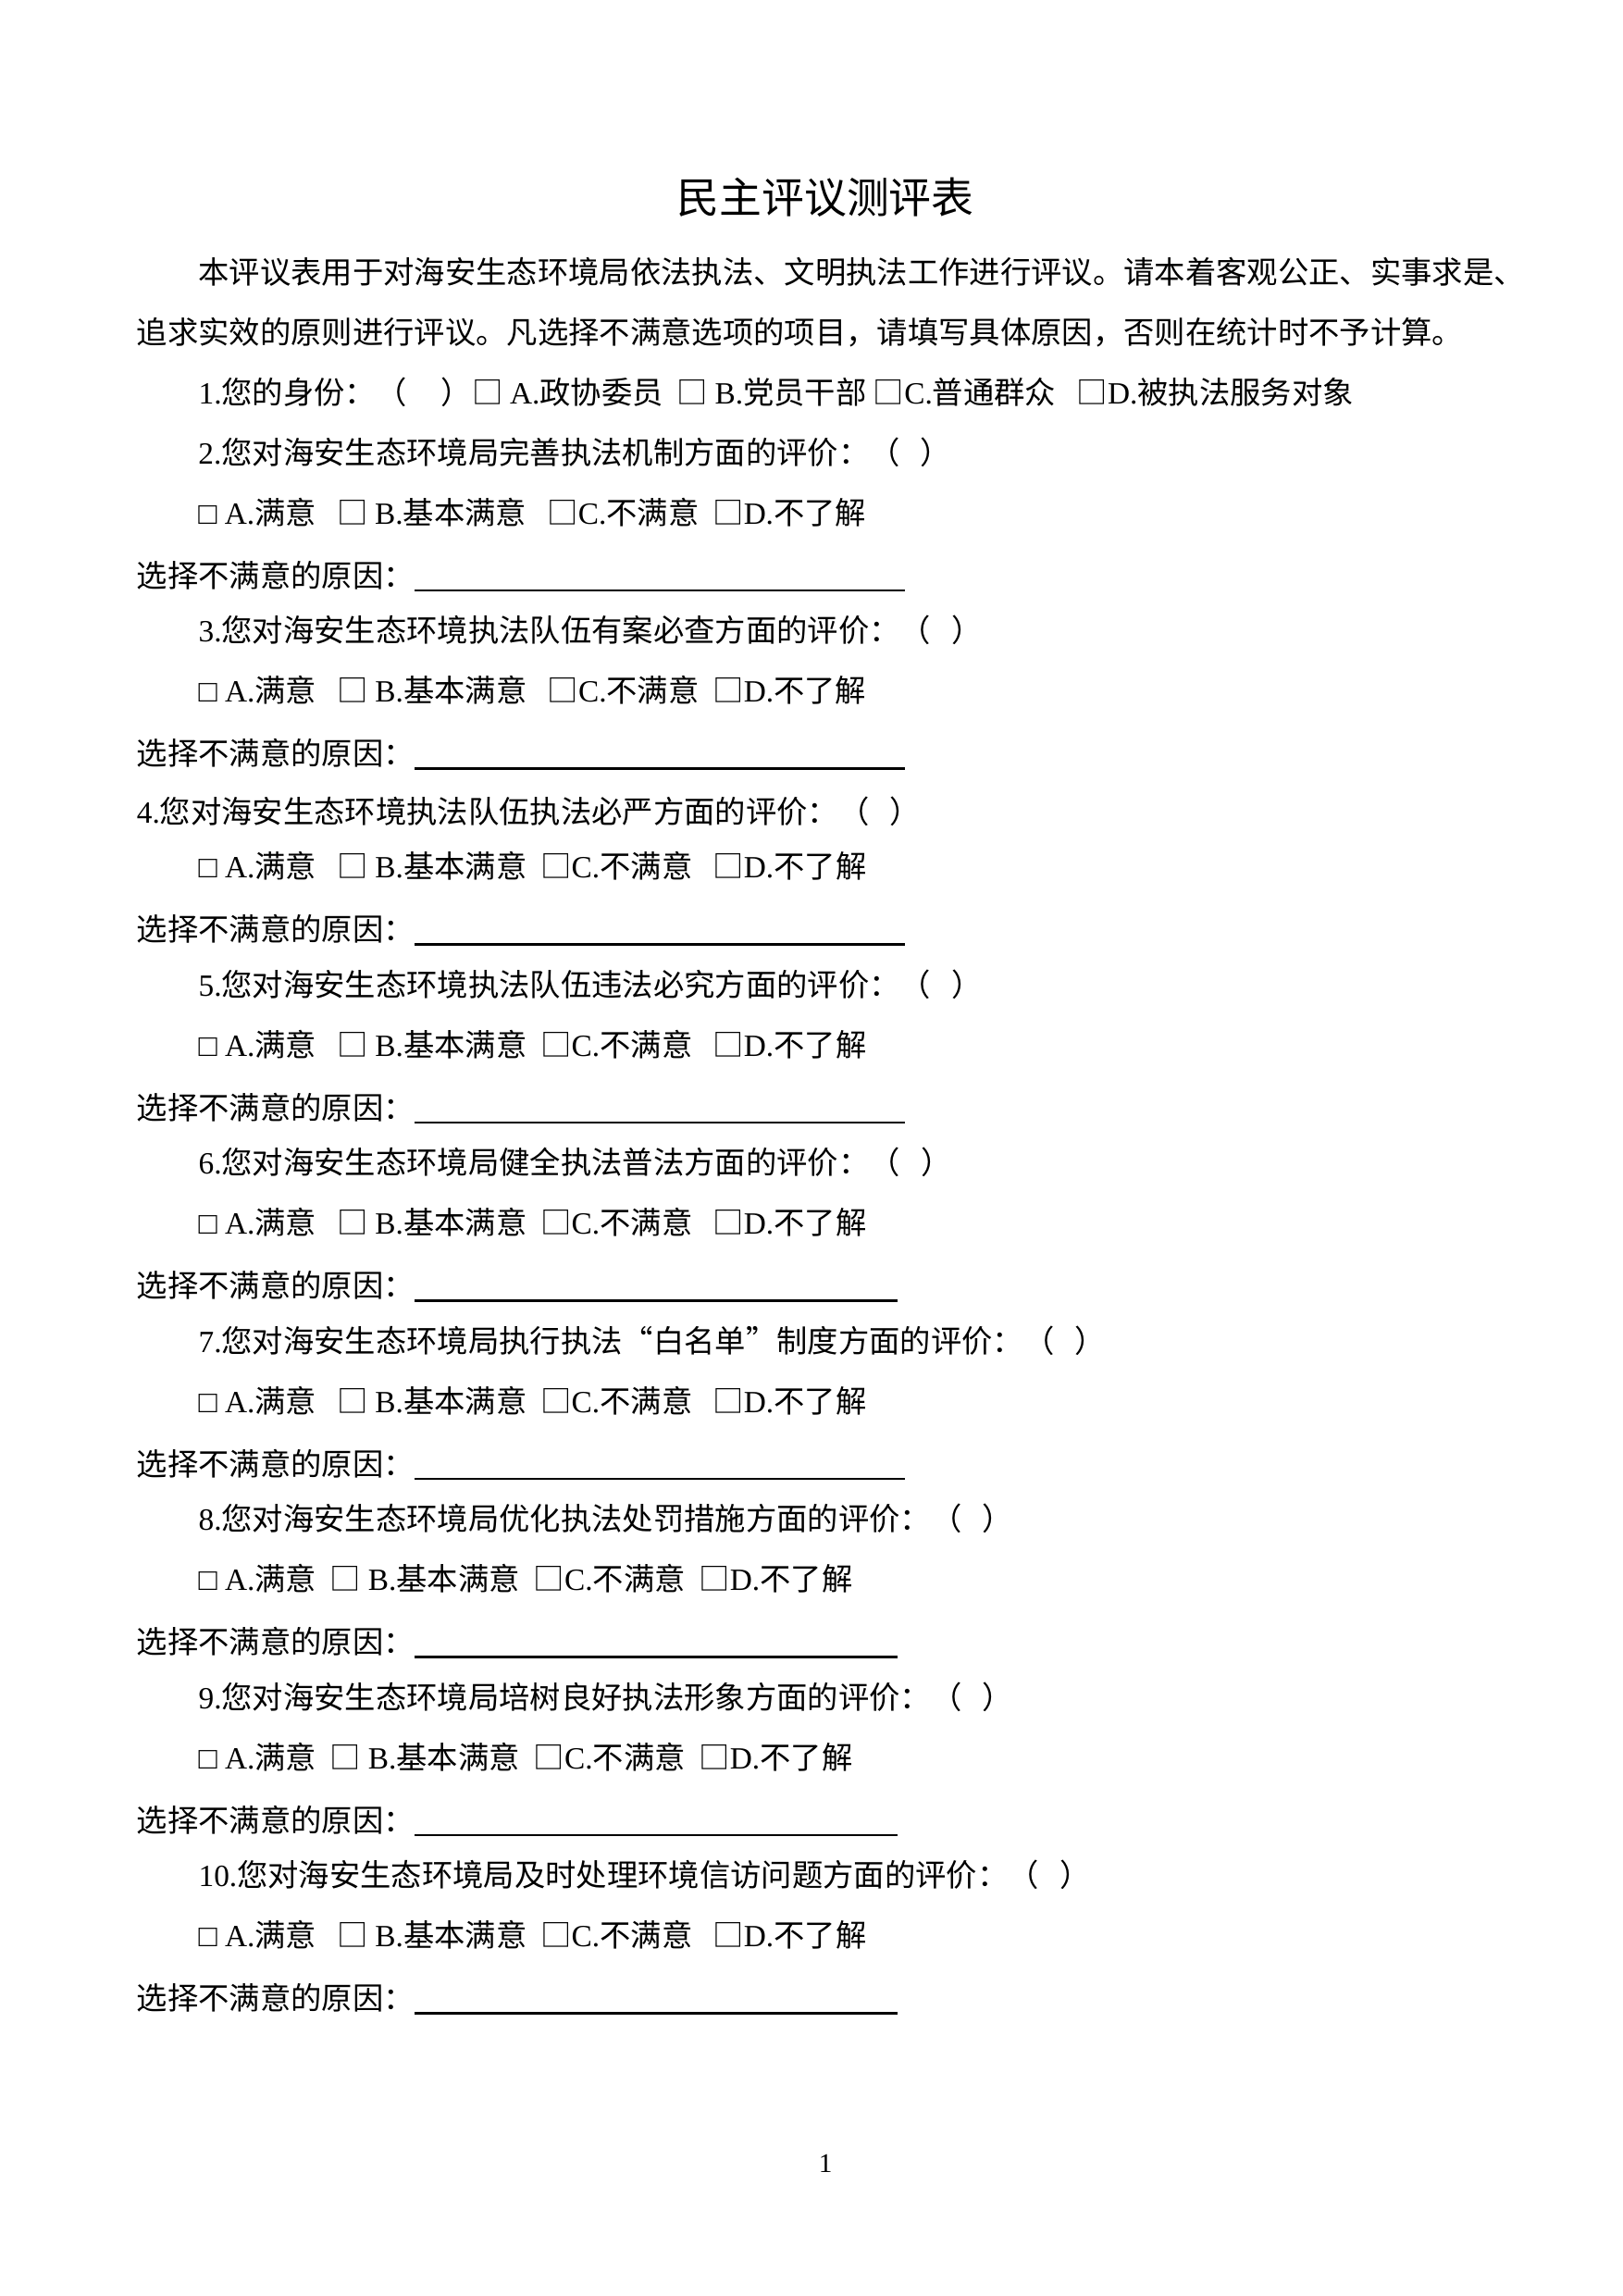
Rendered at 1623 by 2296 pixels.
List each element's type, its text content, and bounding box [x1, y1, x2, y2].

text 选择不满意的原因： [137, 1607, 1514, 1665]
text 7.您对海安生态环境局执行执法“白名单”制度方面的评价：（ ） [137, 1309, 1514, 1369]
text 10.您对海安生态环境局及时处理环境信访问题方面的评价：（ ） [137, 1843, 1514, 1904]
text 1.您的身份：（ ）□ A.政协委员 □ B.党员干部 □C.普通群众 □D.被执法服务对象 [137, 360, 1514, 420]
text 8.您对海安生态环境局优化执法处罚措施方面的评价：（ ） [137, 1487, 1514, 1547]
text □ A.满意 □ B.基本满意 □C.不满意 □D.不了解 [137, 1904, 1514, 1964]
text 9.您对海安生态环境局培树良好执法形象方面的评价：（ ） [137, 1665, 1514, 1725]
text 3.您对海安生态环境执法队伍有案必查方面的评价：（ ） [137, 599, 1514, 659]
text 选择不满意的原因： [137, 1785, 1514, 1843]
text □ A.满意 □ B.基本满意 □C.不满意 □D.不了解 [137, 835, 1514, 895]
text 2.您对海安生态环境局完善执法机制方面的评价：（ ） [198, 420, 1514, 480]
text 选择不满意的原因： [137, 895, 1514, 952]
text 选择不满意的原因： [137, 1964, 1514, 2021]
text 选择不满意的原因： [137, 540, 1514, 599]
text 本评议表用于对海安生态环境局依法执法、文明执法工作进行评议。请本着客观公正、实事求是、追求实效的原则进行评议。凡选择不满意选项的项目，请填写具体原因，否则在统计时不予计算。 [137, 240, 1514, 360]
text □ A.满意 □ B.基本满意 □C.不满意 □D.不了解 [137, 1725, 1514, 1785]
text □ A.满意 □ B.基本满意 □C.不满意 □D.不了解 [137, 1369, 1514, 1429]
text 选择不满意的原因： [137, 1429, 1514, 1487]
text 选择不满意的原因： [137, 1073, 1514, 1131]
text □ A.满意 □ B.基本满意 □C.不满意 □D.不了解 [137, 659, 1514, 719]
text □ A.满意 □ B.基本满意 □C.不满意 □D.不了解 [198, 480, 1514, 540]
text 4.您对海安生态环境执法队伍执法必严方面的评价：（ ） [137, 776, 1514, 835]
text 5.您对海安生态环境执法队伍违法必究方面的评价：（ ） [137, 952, 1514, 1012]
text □ A.满意 □ B.基本满意 □C.不满意 □D.不了解 [137, 1191, 1514, 1251]
text 6.您对海安生态环境局健全执法普法方面的评价：（ ） [137, 1131, 1514, 1191]
text □ A.满意 □ B.基本满意 □C.不满意 □D.不了解 [137, 1012, 1514, 1073]
text 选择不满意的原因： [137, 719, 1514, 776]
text 选择不满意的原因： [137, 1251, 1514, 1309]
text 民主评议测评表 [137, 150, 1514, 240]
text □ A.满意 □ B.基本满意 □C.不满意 □D.不了解 [137, 1547, 1514, 1607]
